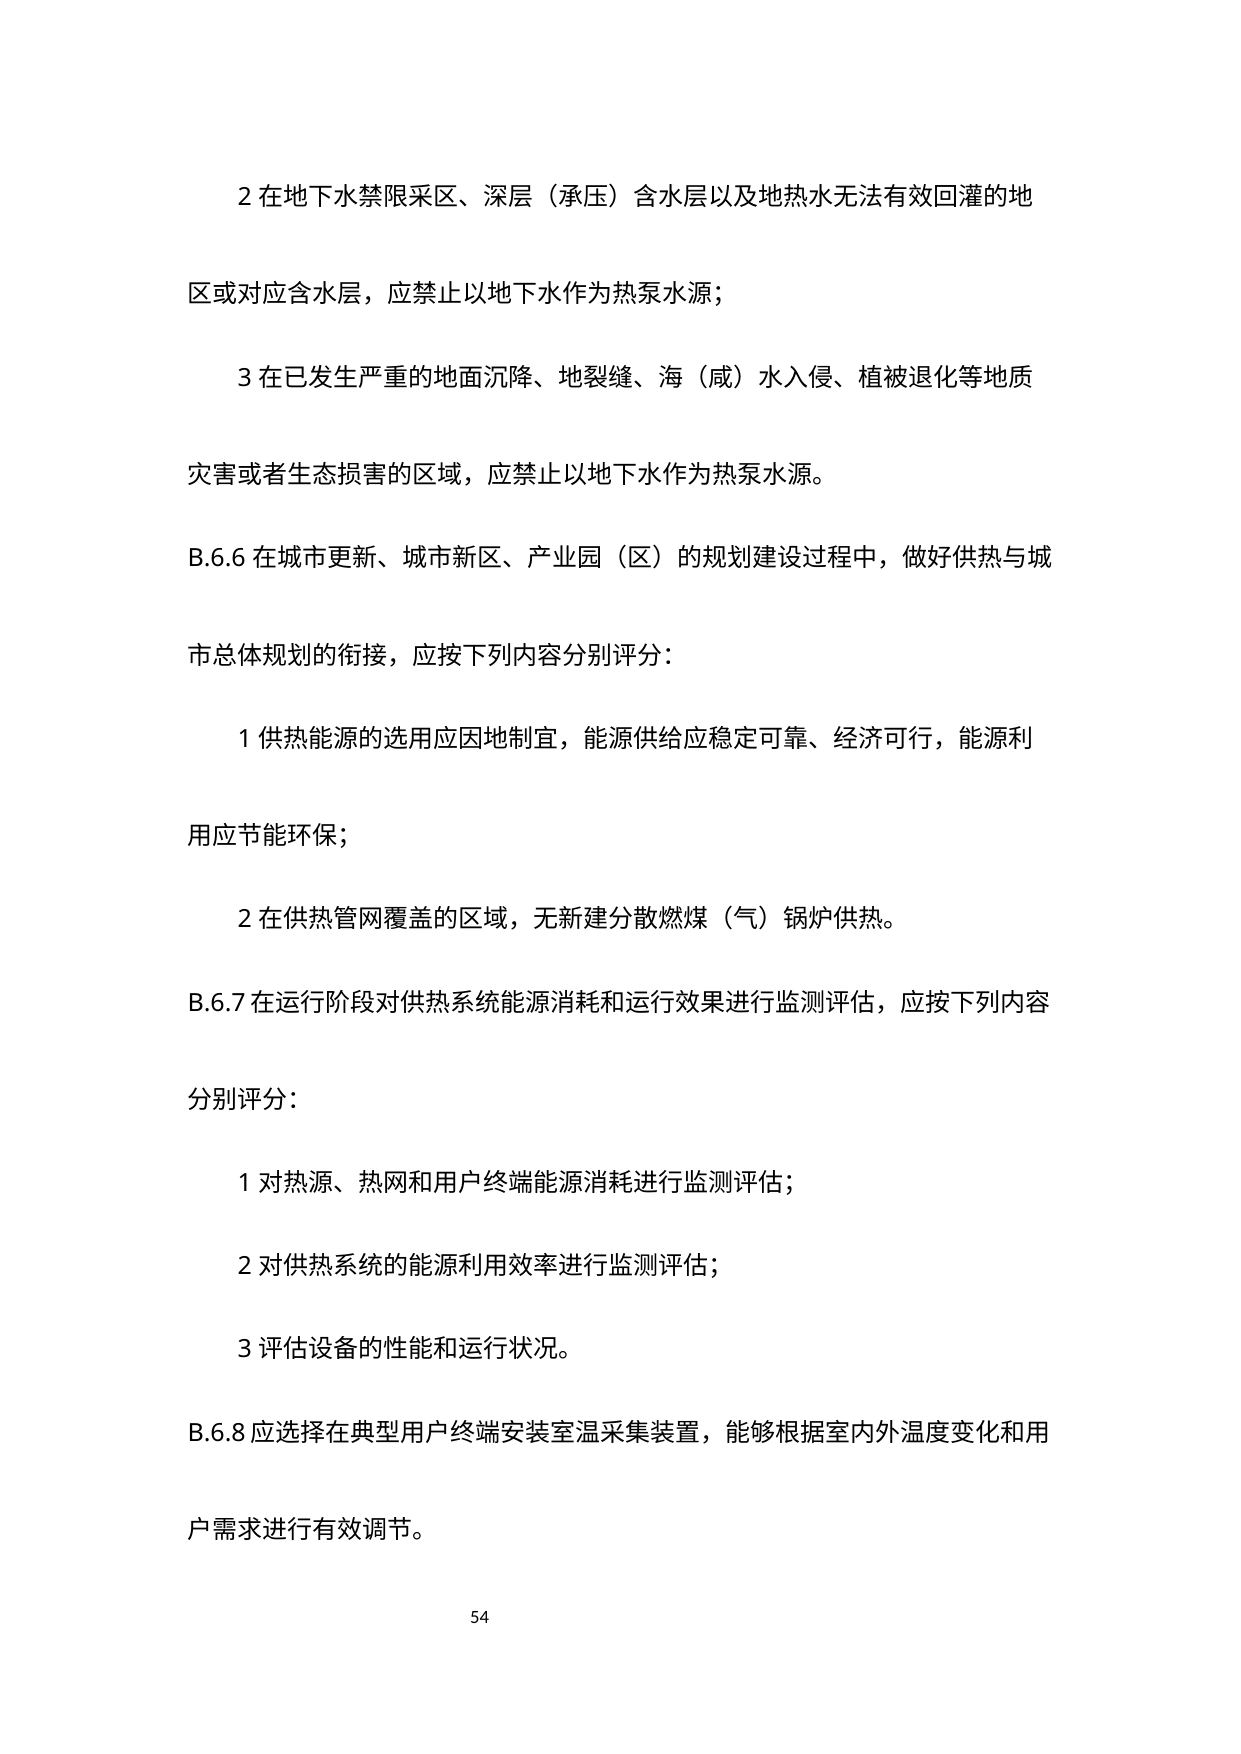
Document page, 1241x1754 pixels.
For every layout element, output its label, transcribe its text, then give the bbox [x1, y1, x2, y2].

text 3 评估设备的性能和运行状况。 [187, 1314, 1053, 1379]
text 1 对热源、热网和用户终端能源消耗进行监测评估； [187, 1148, 1053, 1213]
text B.6.7在运行阶段对供热系统能源消耗和运行效果进行监测评估，应按下列内容分别评分： [187, 968, 1053, 1130]
text 2 在地下水禁限采区、深层（承压）含水层以及地热水无法有效回灌的地区或对应含水层，应禁止以地下水作为热泵水源； [187, 162, 1053, 324]
text 2 对供热系统的能源利用效率进行监测评估； [187, 1231, 1053, 1296]
text B.6.8应选择在典型用户终端安装室温采集装置，能够根据室内外温度变化和用户需求进行有效调节。 [187, 1398, 1053, 1560]
text 2 在供热管网覆盖的区域，无新建分散燃煤（气）锅炉供热。 [187, 884, 1053, 949]
text B.6.6 在城市更新、城市新区、产业园（区）的规划建设过程中，做好供热与城市总体规划的衔接，应按下列内容分别评分： [187, 523, 1053, 686]
text 1 供热能源的选用应因地制宜，能源供给应稳定可靠、经济可行，能源利用应节能环保； [187, 704, 1053, 866]
text 3 在已发生严重的地面沉降、地裂缝、海（咸）水入侵、植被退化等地质灾害或者生态损害的区域，应禁止以地下水作为热泵水源。 [187, 343, 1053, 505]
